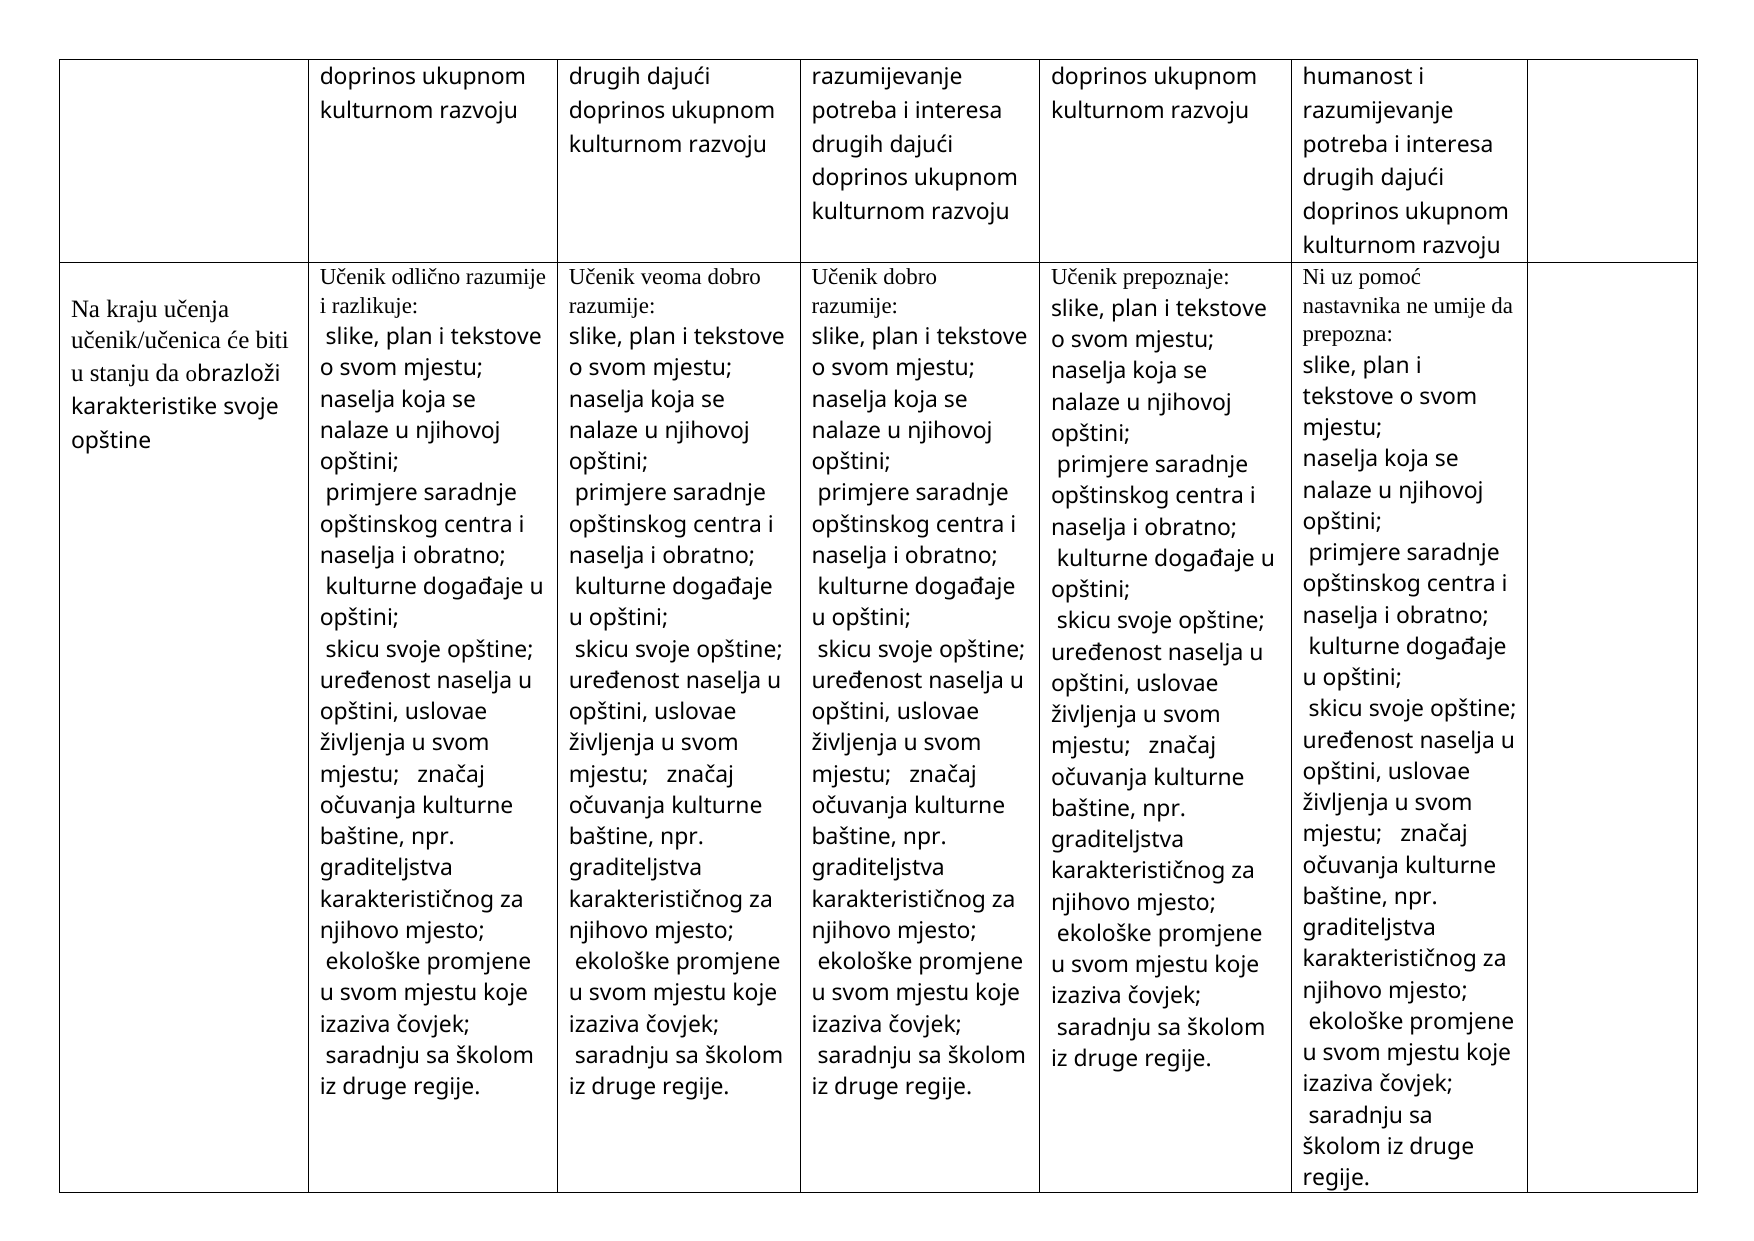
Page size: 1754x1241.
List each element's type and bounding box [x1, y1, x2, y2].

table_cell [1040, 263, 1291, 1192]
table_cell [801, 263, 1039, 1192]
table_cell [1292, 263, 1527, 1192]
table_cell [558, 60, 800, 262]
table_cell [801, 60, 1039, 262]
table_cell [60, 60, 308, 262]
table_cell [1528, 263, 1697, 1192]
table_cell [60, 263, 308, 1192]
table_cell [558, 263, 800, 1192]
table_cell [309, 60, 557, 262]
table_cell [309, 263, 557, 1192]
table_cell [1292, 60, 1527, 262]
table_cell [1040, 60, 1291, 262]
table_cell [1528, 60, 1697, 262]
